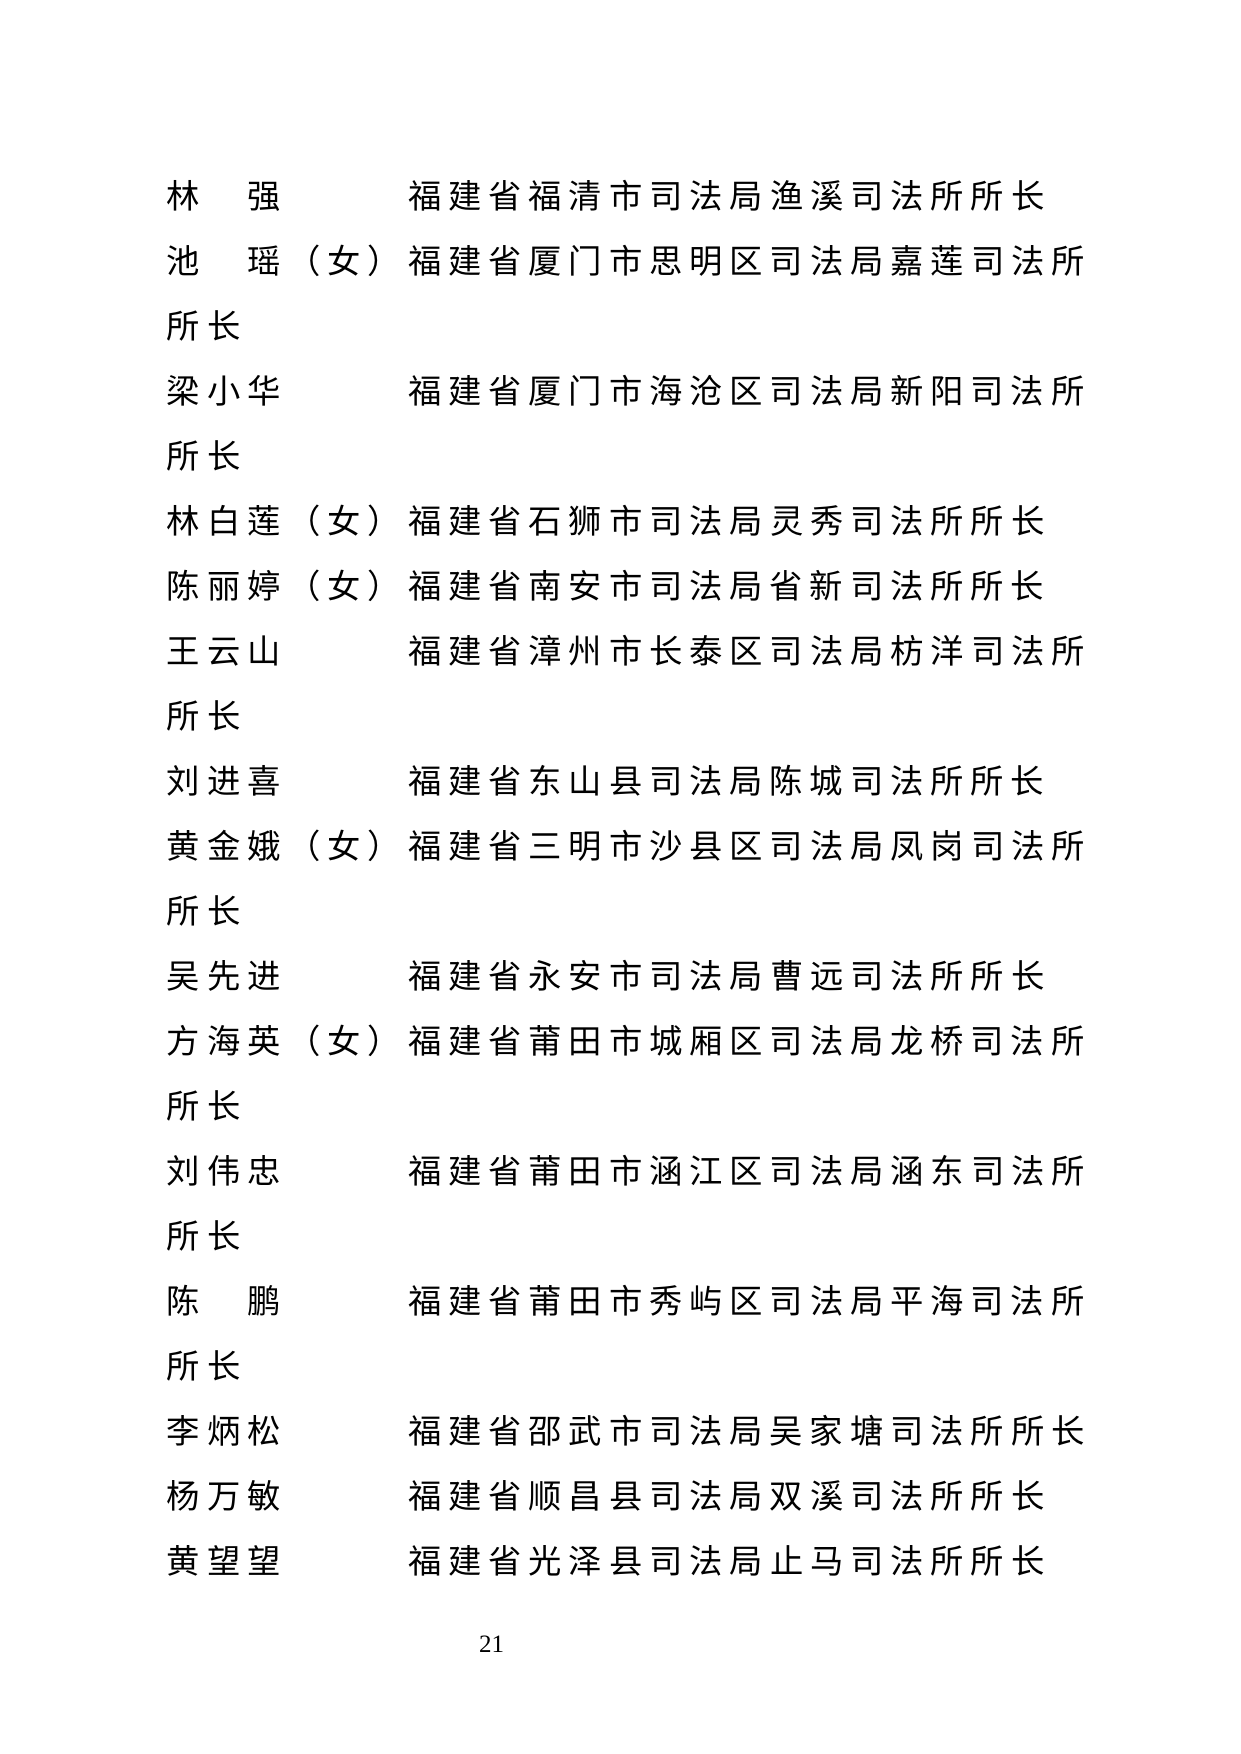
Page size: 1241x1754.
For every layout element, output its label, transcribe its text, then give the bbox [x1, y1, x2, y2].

text 黄金娥（女）福建省三明市沙县区司法局凤岗司法所所长 [167, 812, 1091, 942]
text 黄望望 福建省光泽县司法局止马司法所所长 [167, 1527, 1091, 1592]
text 方海英（女）福建省莆田市城厢区司法局龙桥司法所所长 [167, 1007, 1091, 1137]
text 林白莲（女）福建省石狮市司法局灵秀司法所所长 [167, 487, 1091, 552]
text 林 强 福建省福清市司法局渔溪司法所所长 [167, 162, 1091, 227]
text 陈丽婷（女）福建省南安市司法局省新司法所所长 [167, 552, 1091, 617]
text 池 瑶（女）福建省厦门市思明区司法局嘉莲司法所所长 [167, 227, 1091, 357]
text 王云山 福建省漳州市长泰区司法局枋洋司法所所长 [167, 617, 1091, 747]
text 梁小华 福建省厦门市海沧区司法局新阳司法所所长 [167, 357, 1091, 487]
text 刘进喜 福建省东山县司法局陈城司法所所长 [167, 747, 1091, 812]
text 陈 鹏 福建省莆田市秀屿区司法局平海司法所所长 [167, 1267, 1091, 1397]
text 吴先进 福建省永安市司法局曹远司法所所长 [167, 942, 1091, 1007]
text 李炳松 福建省邵武市司法局吴家塘司法所所长 [167, 1397, 1091, 1462]
text 刘伟忠 福建省莆田市涵江区司法局涵东司法所所长 [167, 1137, 1091, 1267]
text 杨万敏 福建省顺昌县司法局双溪司法所所长 [167, 1462, 1091, 1527]
